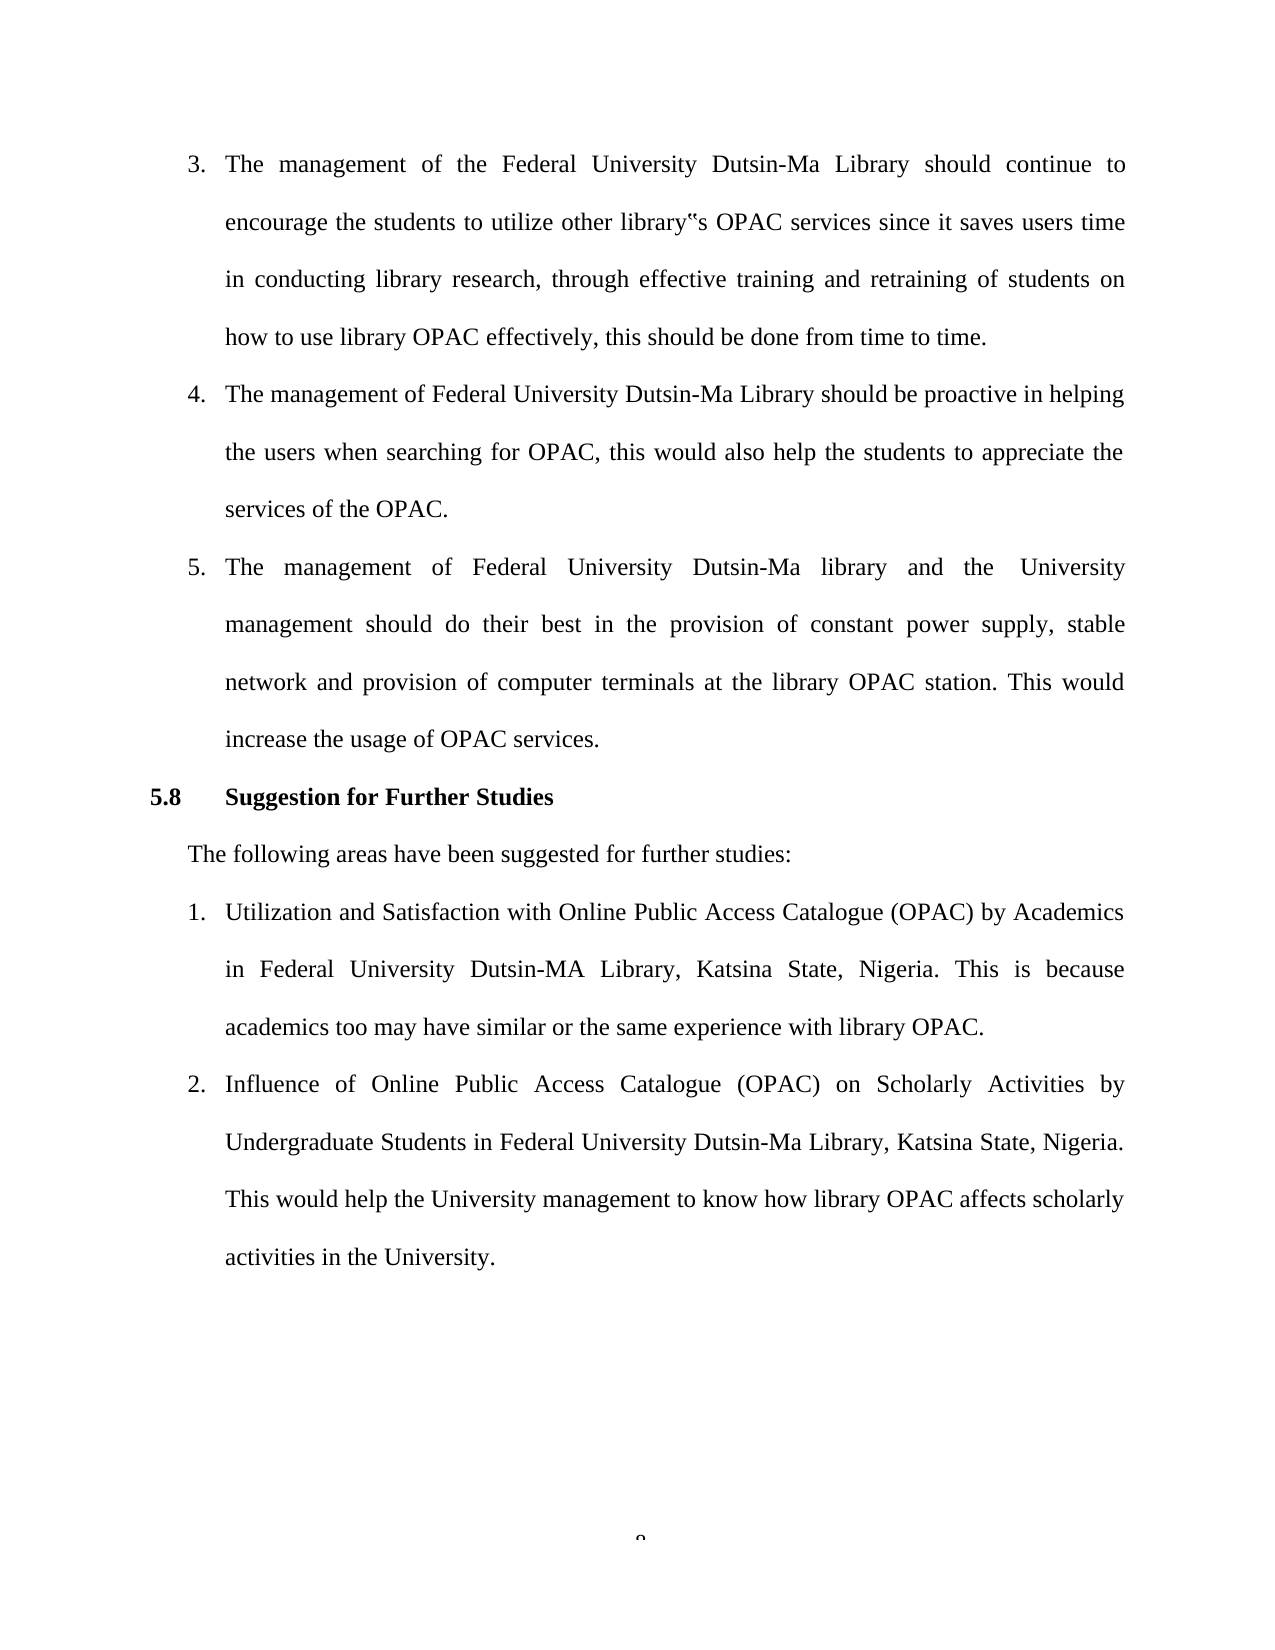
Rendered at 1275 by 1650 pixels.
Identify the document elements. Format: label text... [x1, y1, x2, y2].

list The management of the Federal University Dutsin-Ma Library should continue to encourage the students to utilize other library‟s OPAC services since it saves users time in conducting library research, through effective training and retraining of students on how to use library OPAC effectively, this should be done from time to time. [187, 149, 1126, 350]
subtitle Suggestion for Further Studies [150, 782, 1169, 811]
text The following areas have been suggested for further studies: [187, 839, 1169, 868]
list Utilization and Satisfaction with Online Public Access Catalogue (OPAC) by Academics in Federal University Dutsin-MA Library, Katsina State, Nigeria. This is because academics too may have similar or the same experience with library OPAC. [187, 897, 1125, 1041]
list The management of Federal University Dutsin-Ma library and the University management should do their best in the provision of constant power supply, stable network and provision of computer terminals at the library OPAC station. This would increase the usage of OPAC services. [187, 552, 1125, 753]
list Influence of Online Public Access Catalogue (OPAC) on Scholarly Activities by Undergraduate Students in Federal University Dutsin-Ma Library, Katsina State, Nigeria. This would help the University management to know how library OPAC affects scholarly activities in the University. [187, 1069, 1125, 1271]
list The management of Federal University Dutsin-Ma Library should be proactive in helping the users when searching for OPAC, this would also help the students to appreciate the services of the OPAC. [187, 379, 1125, 523]
